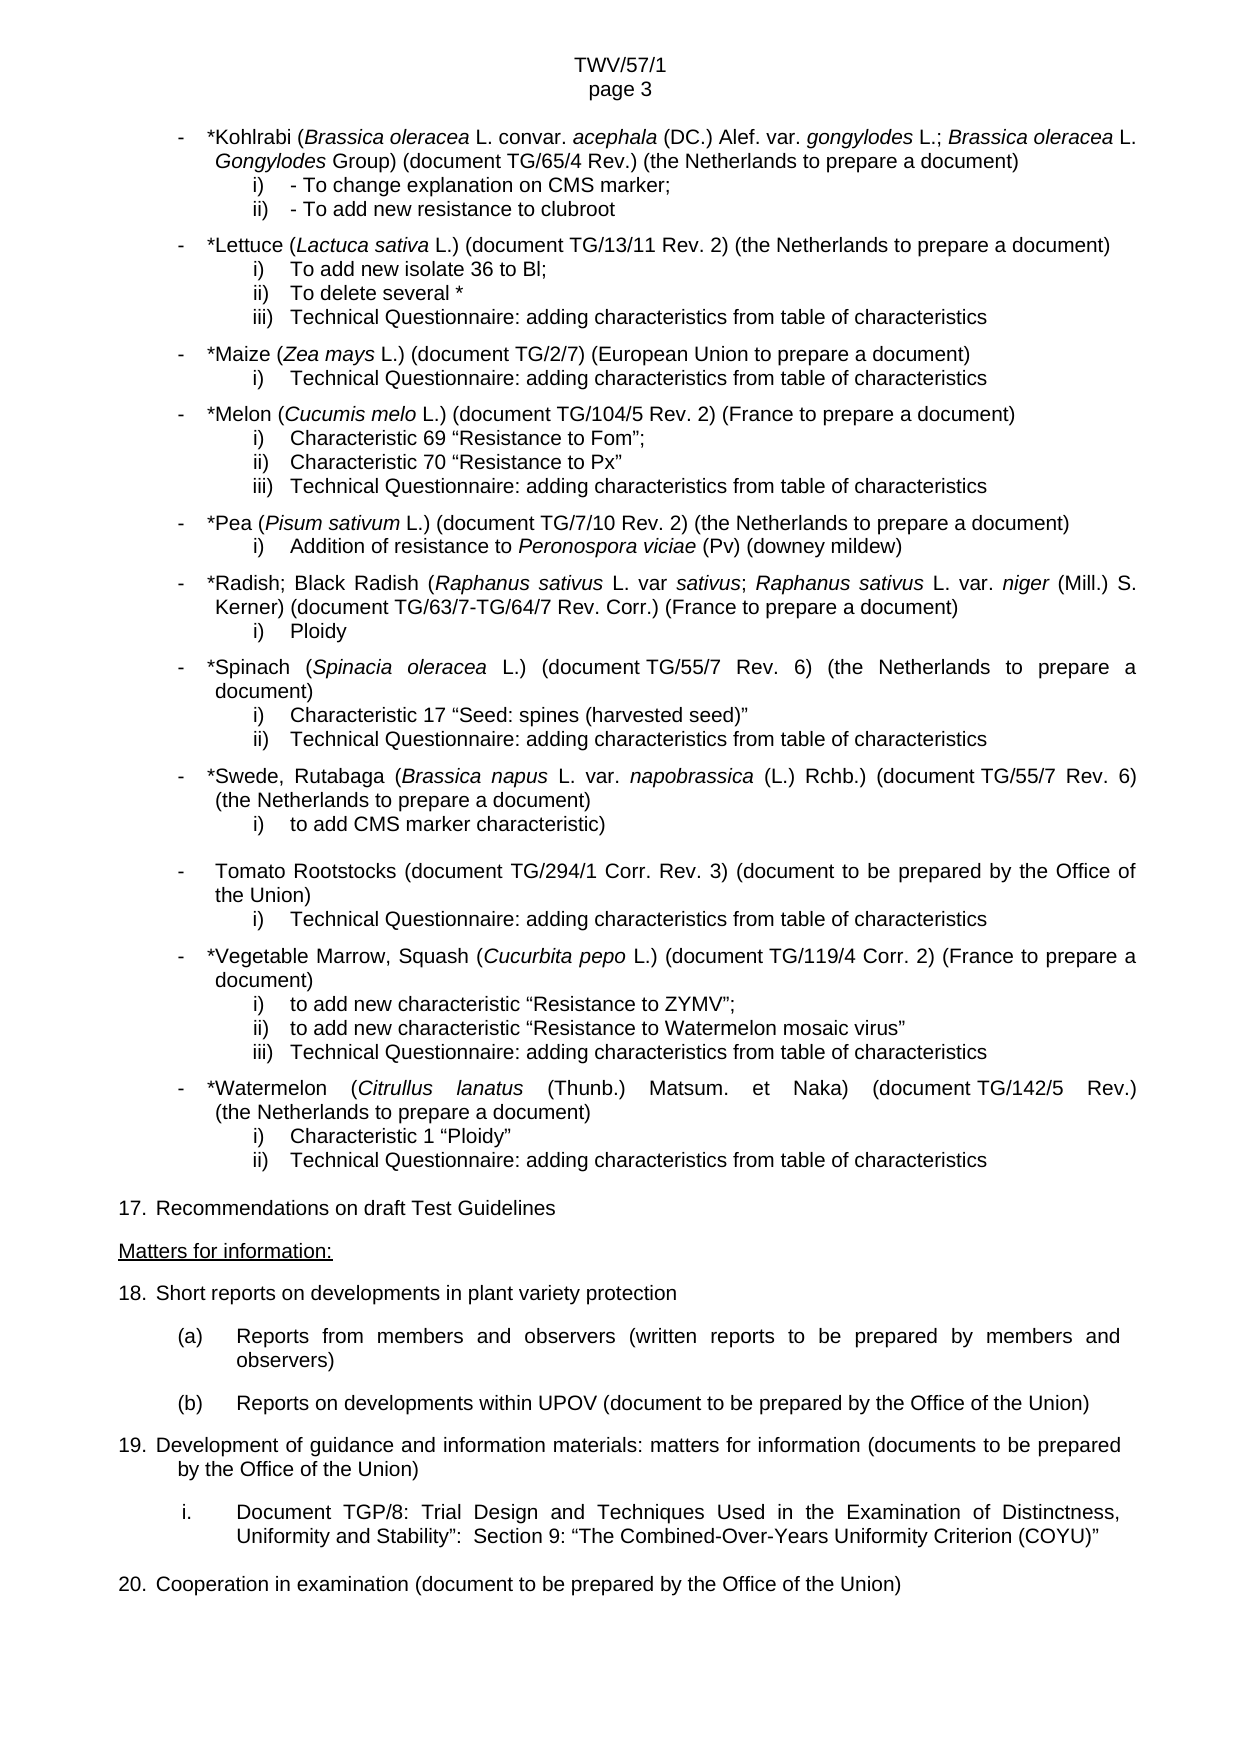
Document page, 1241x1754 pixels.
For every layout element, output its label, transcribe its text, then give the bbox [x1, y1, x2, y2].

list Characteristic 17 “Seed: spines (harvested seed)” [253, 703, 1137, 727]
list Technical Questionnaire: adding characteristics from table of characteristics [252, 366, 1137, 389]
list *Pea (Pisum sativum L.) (document TG/7/10 Rev. 2) (the Netherlands to prepare a document) [177, 510, 1137, 534]
list Ploidy [253, 619, 1137, 643]
list Recommendations on draft Test Guidelines [118, 1196, 1122, 1220]
list Technical Questionnaire: adding characteristics from table of characteristics [252, 305, 1137, 329]
list To delete several * [253, 281, 1137, 305]
list to add new characteristic “Resistance to ZYMV”; [253, 992, 1137, 1016]
list *Maize (Zea mays L.) (document TG/2/7) (European Union to prepare a document) [177, 342, 1137, 366]
list *Kohlrabi (Brassica oleracea L. convar. acephala (DC.) Alef. var. gongylodes L.; Brassica oleracea L. Gongylodes Group) (document TG/65/4 Rev.) (the Netherlands to prepare a document) [177, 125, 1137, 173]
list Development of guidance and information materials: matters for information (documents to be prepared by the Office of the Union) [118, 1433, 1122, 1481]
list *Radish; Black Radish (Raphanus sativus L. var sativus; Raphanus sativus L. var. niger (Mill.) S. Kerner) (document TG/63/7-TG/64/7 Rev. Corr.) (France to prepare a document) [177, 571, 1137, 619]
list Reports on developments within UPOV (document to be prepared by the Office of the Union) [177, 1391, 1122, 1414]
list to add CMS marker characteristic) [253, 811, 1137, 835]
list Technical Questionnaire: adding characteristics from table of characteristics [252, 1039, 1137, 1063]
list Characteristic 70 “Resistance to Px” [253, 450, 1137, 474]
list Technical Questionnaire: adding characteristics from table of characteristics [253, 727, 1137, 751]
list Short reports on developments in plant variety protection [118, 1281, 1122, 1305]
list Characteristic 1 “Ploidy” [253, 1124, 1137, 1148]
list Cooperation in examination (document to be prepared by the Office of the Union) [118, 1572, 1122, 1596]
list Reports from members and observers (written reports to be prepared by members and observers) [177, 1324, 1122, 1372]
list to add new characteristic “Resistance to Watermelon mosaic virus” [253, 1016, 1137, 1039]
list To add new isolate 36 to Bl; [253, 257, 1137, 281]
list - To add new resistance to clubroot [252, 197, 1122, 221]
list Document TGP/8: Trial Design and Techniques Used in the Examination of Distinctness, Uniformity and Stability”: Section 9: “The Combined-Over-Years Uniformity Criterion (COYU)” [192, 1500, 1122, 1548]
list *Swede, Rutabaga (Brassica napus L. var. napobrassica (L.) Rchb.) (document TG/55/7 Rev. 6) (the Netherlands to prepare a document) [177, 763, 1137, 811]
list *Lettuce (Lactuca sativa L.) (document TG/13/11 Rev. 2) (the Netherlands to prepare a document) [177, 233, 1137, 257]
list Technical Questionnaire: adding characteristics from table of characteristics [252, 474, 1137, 498]
list *Vegetable Marrow, Squash (Cucurbita pepo L.) (document TG/119/4 Corr. 2) (France to prepare a document) [177, 944, 1137, 992]
list *Watermelon (Citrullus lanatus (Thunb.) Matsum. et Naka) (document TG/142/5 Rev.) (the Netherlands to prepare a document) [177, 1076, 1137, 1124]
text Matters for information: [118, 1238, 1122, 1262]
list Technical Questionnaire: adding characteristics from table of characteristics [252, 1148, 1137, 1172]
list - To change explanation on CMS marker; [252, 173, 1137, 197]
list Addition of resistance to Peronospora viciae (Pv) (downey mildew) [253, 534, 1137, 558]
list Tomato Rootstocks (document TG/294/1 Corr. Rev. 3) (document to be prepared by the Office of the Union) [177, 859, 1137, 907]
list *Spinach (Spinacia oleracea L.) (document TG/55/7 Rev. 6) (the Netherlands to prepare a document) [177, 655, 1137, 703]
list Technical Questionnaire: adding characteristics from table of characteristics [252, 907, 1137, 931]
list Characteristic 69 “Resistance to Fom”; [253, 426, 1137, 450]
list *Melon (Cucumis melo L.) (document TG/104/5 Rev. 2) (France to prepare a document) [177, 402, 1137, 426]
